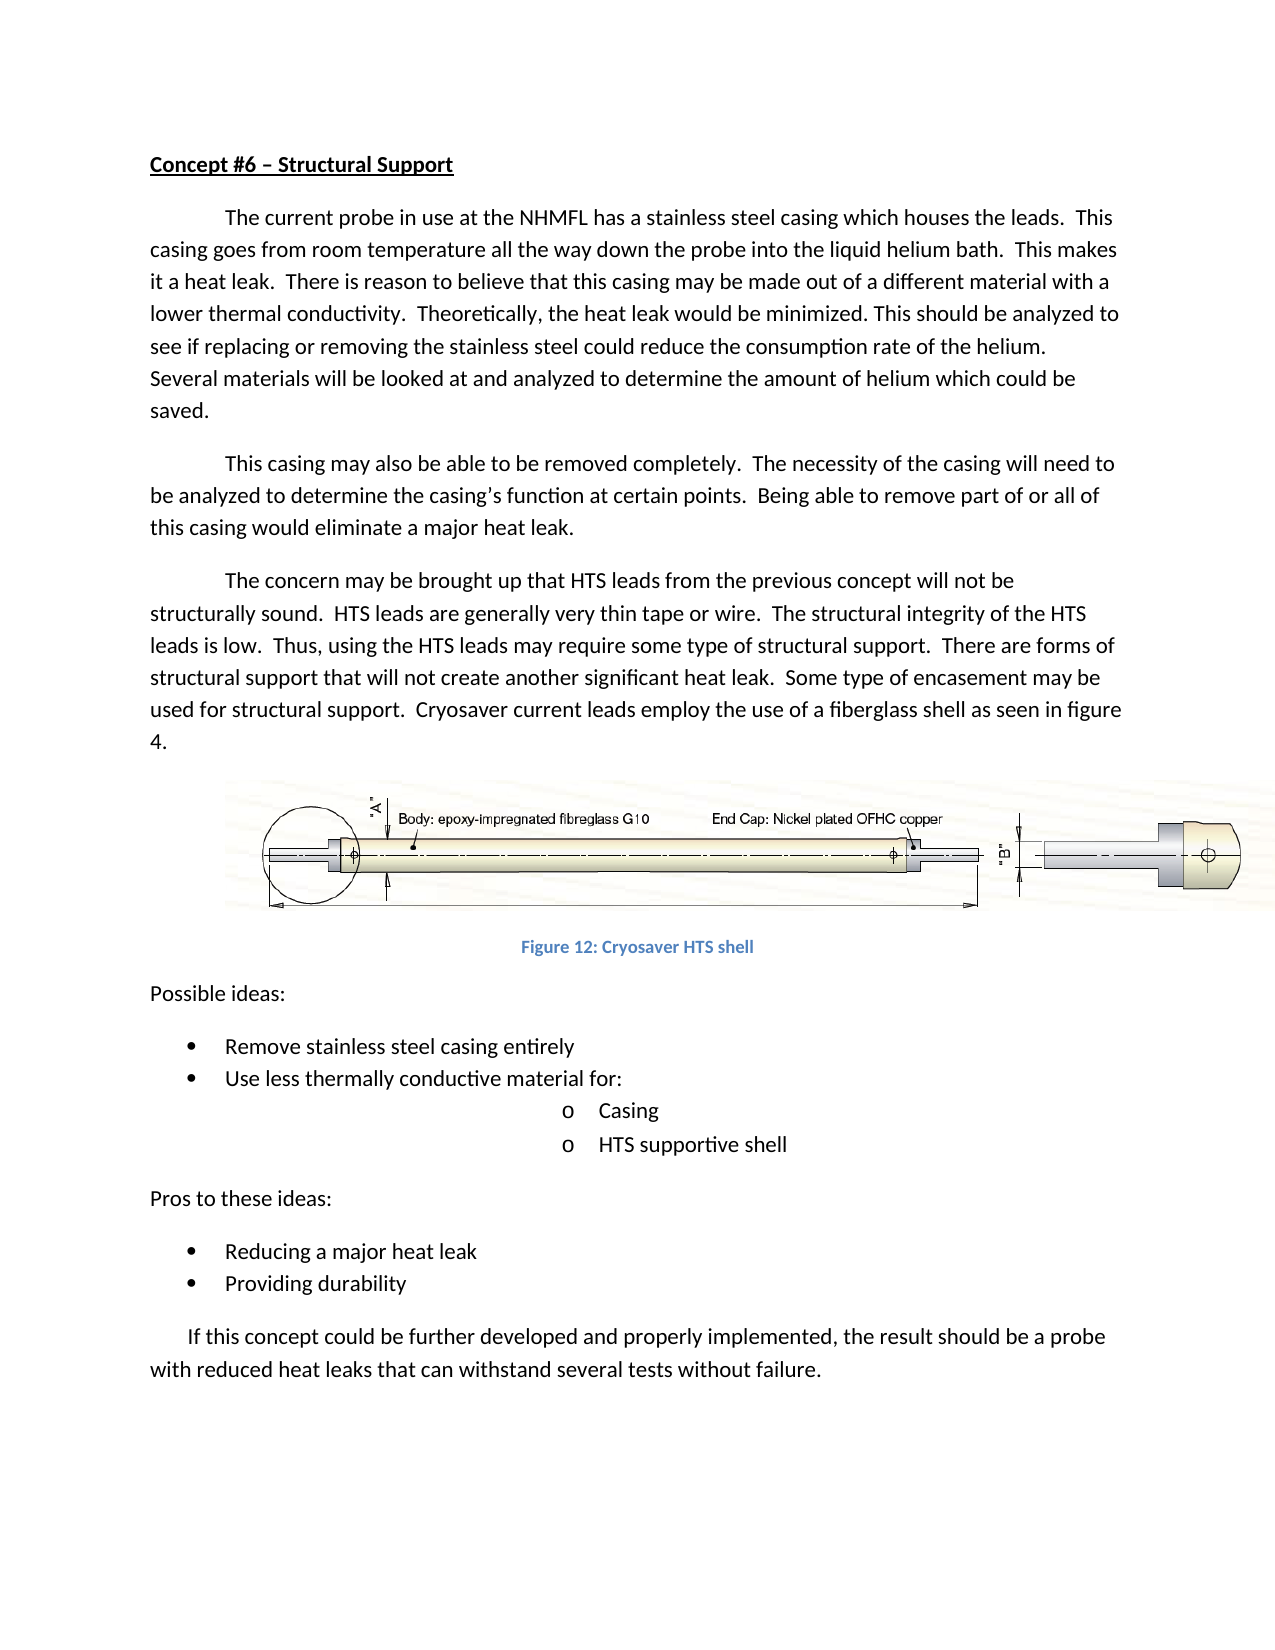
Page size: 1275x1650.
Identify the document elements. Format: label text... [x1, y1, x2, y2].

list Casing [561, 1096, 1125, 1126]
list Reducing a major heat leak [187, 1237, 1125, 1265]
list Remove stainless steel casing entirely [187, 1032, 1125, 1060]
text Pros to these ideas: [150, 1184, 1125, 1212]
list Use less thermally conductive material for: [187, 1064, 1125, 1092]
text This casing may also be able to be removed completely. The necessity of the casing will need to be analyzed to determine the casing’s function at certain points. Being able to remove part of or all of this casing would eliminate a major heat leak. [150, 449, 1125, 542]
text If this concept could be further developed and properly implemented, the result should be a probe with reduced heat leaks that can withstand several tests without failure. [150, 1322, 1125, 1383]
list Providing durability [187, 1269, 1125, 1297]
text Figure 12: Cryosaver HTS shell [150, 935, 1125, 958]
text Possible ideas: [150, 979, 1125, 1007]
text The current probe in use at the NHMFL has a stainless steel casing which houses the leads. This casing goes from room temperature all the way down the probe into the liquid helium bath. This makes it a heat leak. There is reason to believe that this casing may be made out of a different material with a lower thermal conductivity. Theoretically, the heat leak would be minimized. This should be analyzed to see if replacing or removing the stainless steel could reduce the consumption rate of the helium. Several materials will be looked at and analyzed to determine the amount of helium which could be saved. [150, 203, 1125, 424]
list HTS supportive shell [561, 1130, 1125, 1159]
picture [225, 780, 1275, 911]
text The concern may be brought up that HTS leads from the previous concept will not be structurally sound. HTS leads are generally very thin tape or wire. The structural integrity of the HTS leads is low. Thus, using the HTS leads may require some type of structural support. There are forms of structural support that will not create another significant heat leak. Some type of encasement may be used for structural support. Cryosaver current leads employ the use of a fiberglass shell as seen in figure 4. [150, 567, 1125, 756]
text Concept #6 – Structural Support [150, 150, 1125, 178]
